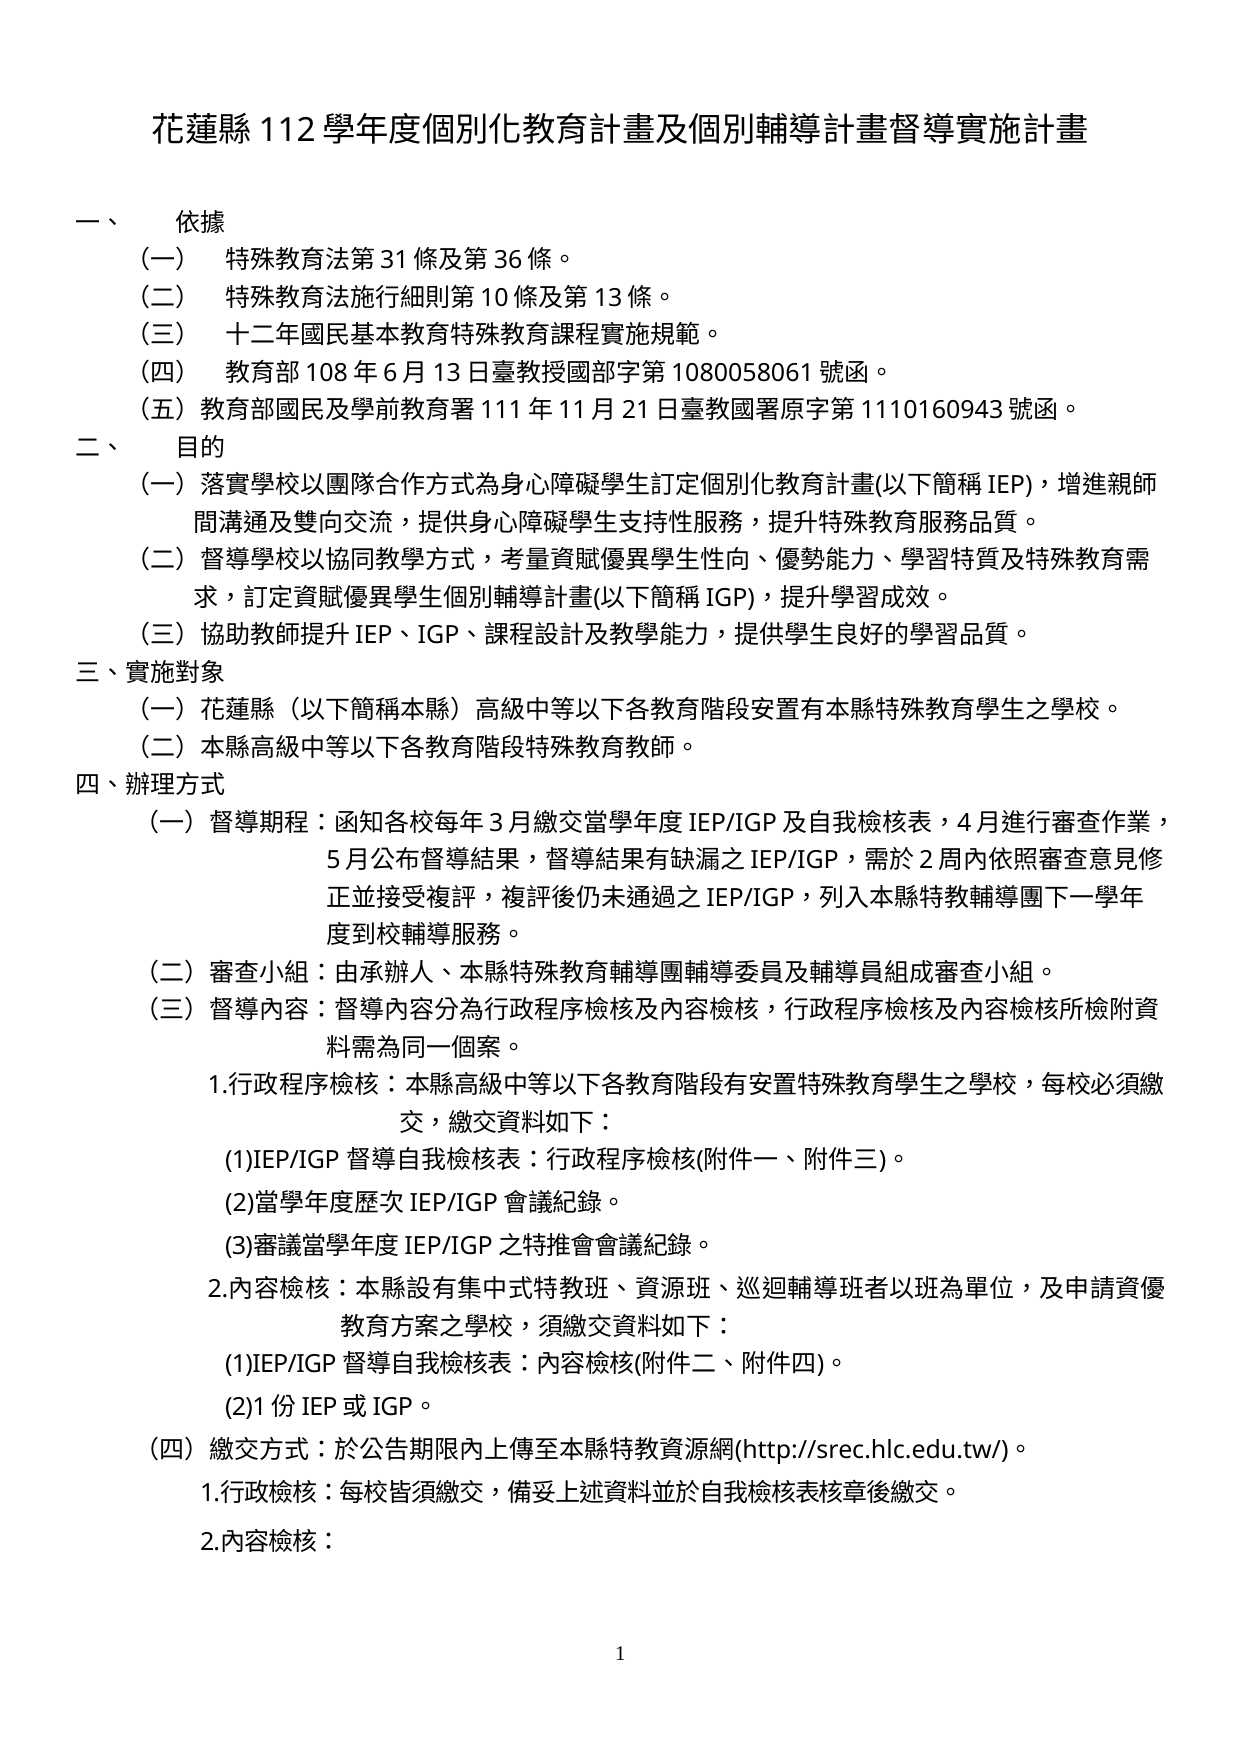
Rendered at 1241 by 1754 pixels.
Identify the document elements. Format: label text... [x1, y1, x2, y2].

text 花蓮縣112學年度個別化教育計畫及個別輔導計畫督導實施計畫 [75, 89, 1165, 164]
list 十二年國民基本教育特殊教育課程實施規範。 [125, 314, 1165, 352]
text （二）審查小組：由承辦人、本縣特殊教育輔導團輔導委員及輔導員組成審查小組。 [134, 952, 1165, 989]
list 教育部108年6月13日臺教授國部字第1080058061號函。 [125, 352, 1165, 389]
list (2)1份IEP或IGP。 [225, 1386, 1146, 1423]
list 2.內容檢核： [200, 1520, 1165, 1558]
text 2.內容檢核：本縣設有集中式特教班、資源班、巡迴輔導班者以班為單位，及申請資優教育方案之學校，須繳交資料如下： [207, 1268, 1165, 1343]
text 三、實施對象 [75, 652, 1165, 689]
list 依據 [75, 202, 1165, 239]
text （五）教育部國民及學前教育署111年11月21日臺教國署原字第1110160943號函。 [125, 389, 1165, 427]
text （一）花蓮縣（以下簡稱本縣）高級中等以下各教育階段安置有本縣特殊教育學生之學校。 [75, 689, 1165, 727]
text 四、辦理方式 [75, 764, 1163, 802]
list (2)當學年度歷次IEP/IGP會議紀錄。 [225, 1182, 1146, 1220]
text （三）督導內容：督導內容分為行政程序檢核及內容檢核，行政程序檢核及內容檢核所檢附資料需為同一個案。 [134, 989, 1163, 1064]
text （二）本縣高級中等以下各教育階段特殊教育教師。 [75, 727, 1165, 764]
text （四）繳交方式：於公告期限內上傳至本縣特教資源網(http://srec.hlc.edu.tw/)。 [134, 1429, 1163, 1466]
text （二）督導學校以協同教學方式，考量資賦優異學生性向、優勢能力、學習特質及特殊教育需求，訂定資賦優異學生個別輔導計畫(以下簡稱IGP)，提升學習成效。 [125, 539, 1165, 614]
list 1.行政檢核：每校皆須繳交，備妥上述資料並於自我檢核表核章後繳交。 [200, 1472, 1165, 1509]
text （三）協助教師提升IEP、IGP、課程設計及教學能力，提供學生良好的學習品質。 [75, 614, 1165, 652]
text 1.行政程序檢核：本縣高級中等以下各教育階段有安置特殊教育學生之學校，每校必須繳交，繳交資料如下： [207, 1064, 1165, 1139]
text （一）落實學校以團隊合作方式為身心障礙學生訂定個別化教育計畫(以下簡稱IEP)，增進親師間溝通及雙向交流，提供身心障礙學生支持性服務，提升特殊教育服務品質。 [125, 464, 1165, 539]
text （一）督導期程：函知各校每年3月繳交當學年度IEP/IGP及自我檢核表，4月進行審查作業，5月公布督導結果，督導結果有缺漏之IEP/IGP，需於2周內依照審查意見修正並接受複評，複評後仍未通過之IEP/IGP，列入本縣特教輔導團下一學年度到校輔導服務。 [134, 802, 1165, 952]
list (1)IEP/IGP 督導自我檢核表：行政程序檢核(附件一、附件三)。 [225, 1139, 1146, 1177]
list 特殊教育法施行細則第10條及第13條。 [125, 277, 1165, 314]
list (3)審議當學年度IEP/IGP之特推會會議紀錄。 [225, 1225, 1146, 1263]
list 特殊教育法第31條及第36條。 [125, 239, 1165, 277]
list (1)IEP/IGP 督導自我檢核表：內容檢核(附件二、附件四)。 [225, 1343, 1146, 1381]
list 目的 [75, 427, 1165, 464]
